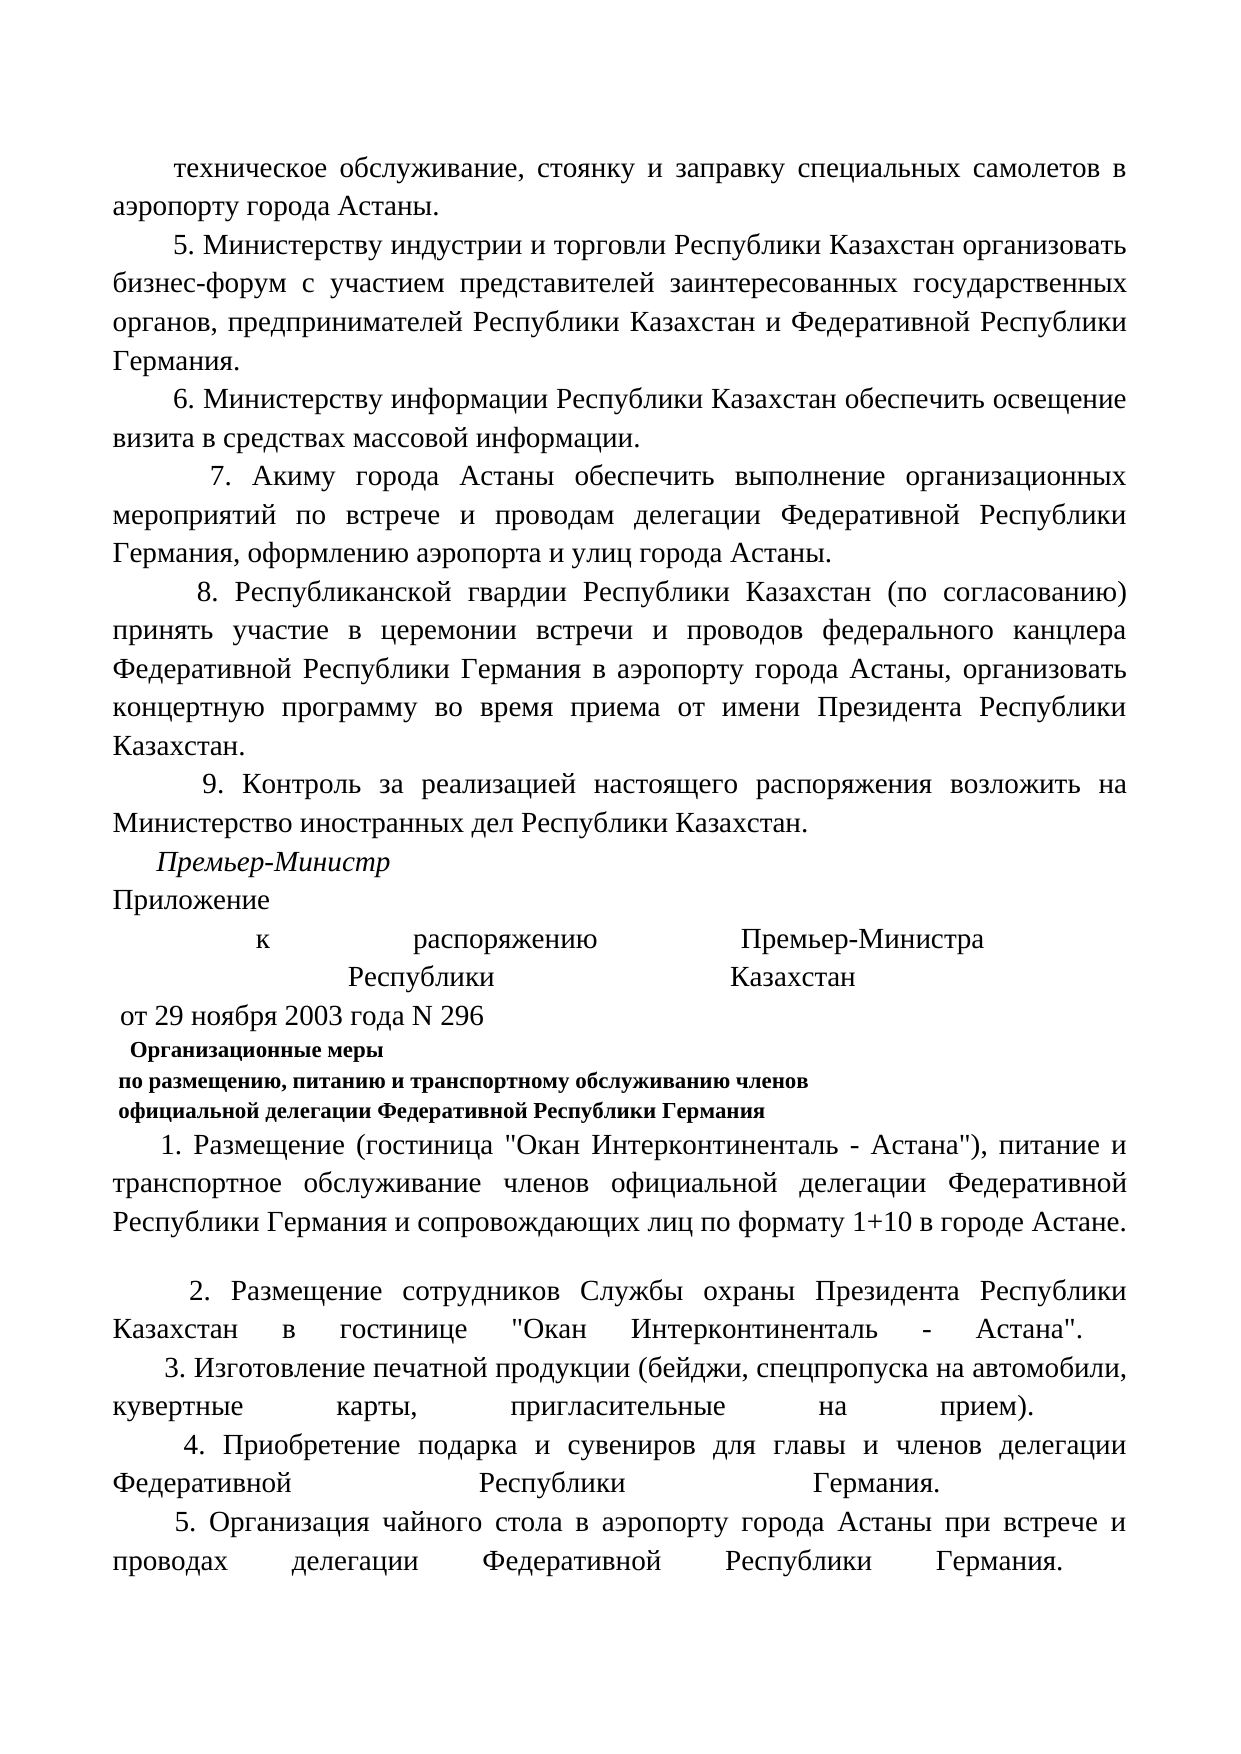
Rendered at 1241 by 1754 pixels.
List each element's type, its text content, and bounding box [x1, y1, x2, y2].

text 9. Контроль за реализацией настоящего распоряжения возложить на Министерство иностранных дел Республики Казахстан. [112, 767, 1128, 839]
text Организационные меры по размещению, питанию и транспортному обслуживанию членов официальной делегации Федеративной Республики Германия [112, 1036, 1128, 1123]
text 5. Министерству индустрии и торговли Республики Казахстан организовать бизнес-форум с участием представителей заинтересованных государственных органов, предпринимателей Республики Казахстан и Федеративной Республики Германия. [112, 227, 1128, 376]
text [112, 1127, 1128, 1576]
text 7. Акиму города Астаны обеспечить выполнение организационных мероприятий по встрече и проводам делегации Федеративной Республики Германия, оформлению аэропорта и улиц города Астаны. [112, 458, 1128, 569]
text Премьер-Министр [112, 844, 1128, 877]
text Приложение к распоряжению Премьер-Министра Республики Казахстан от 29 ноября 2003 года N 296 [112, 882, 1128, 1031]
text 8. Республиканской гвардии Республики Казахстан (по согласованию) принять участие в церемонии встречи и проводов федерального канцлера Федеративной Республики Германия в аэропорту города Астаны, организовать концертную программу во время приема от имени Президента Республики Казахстан. [112, 574, 1128, 762]
text 6. Министерству информации Республики Казахстан обеспечить освещение визита в средствах массовой информации. [112, 381, 1128, 453]
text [112, 150, 1128, 222]
